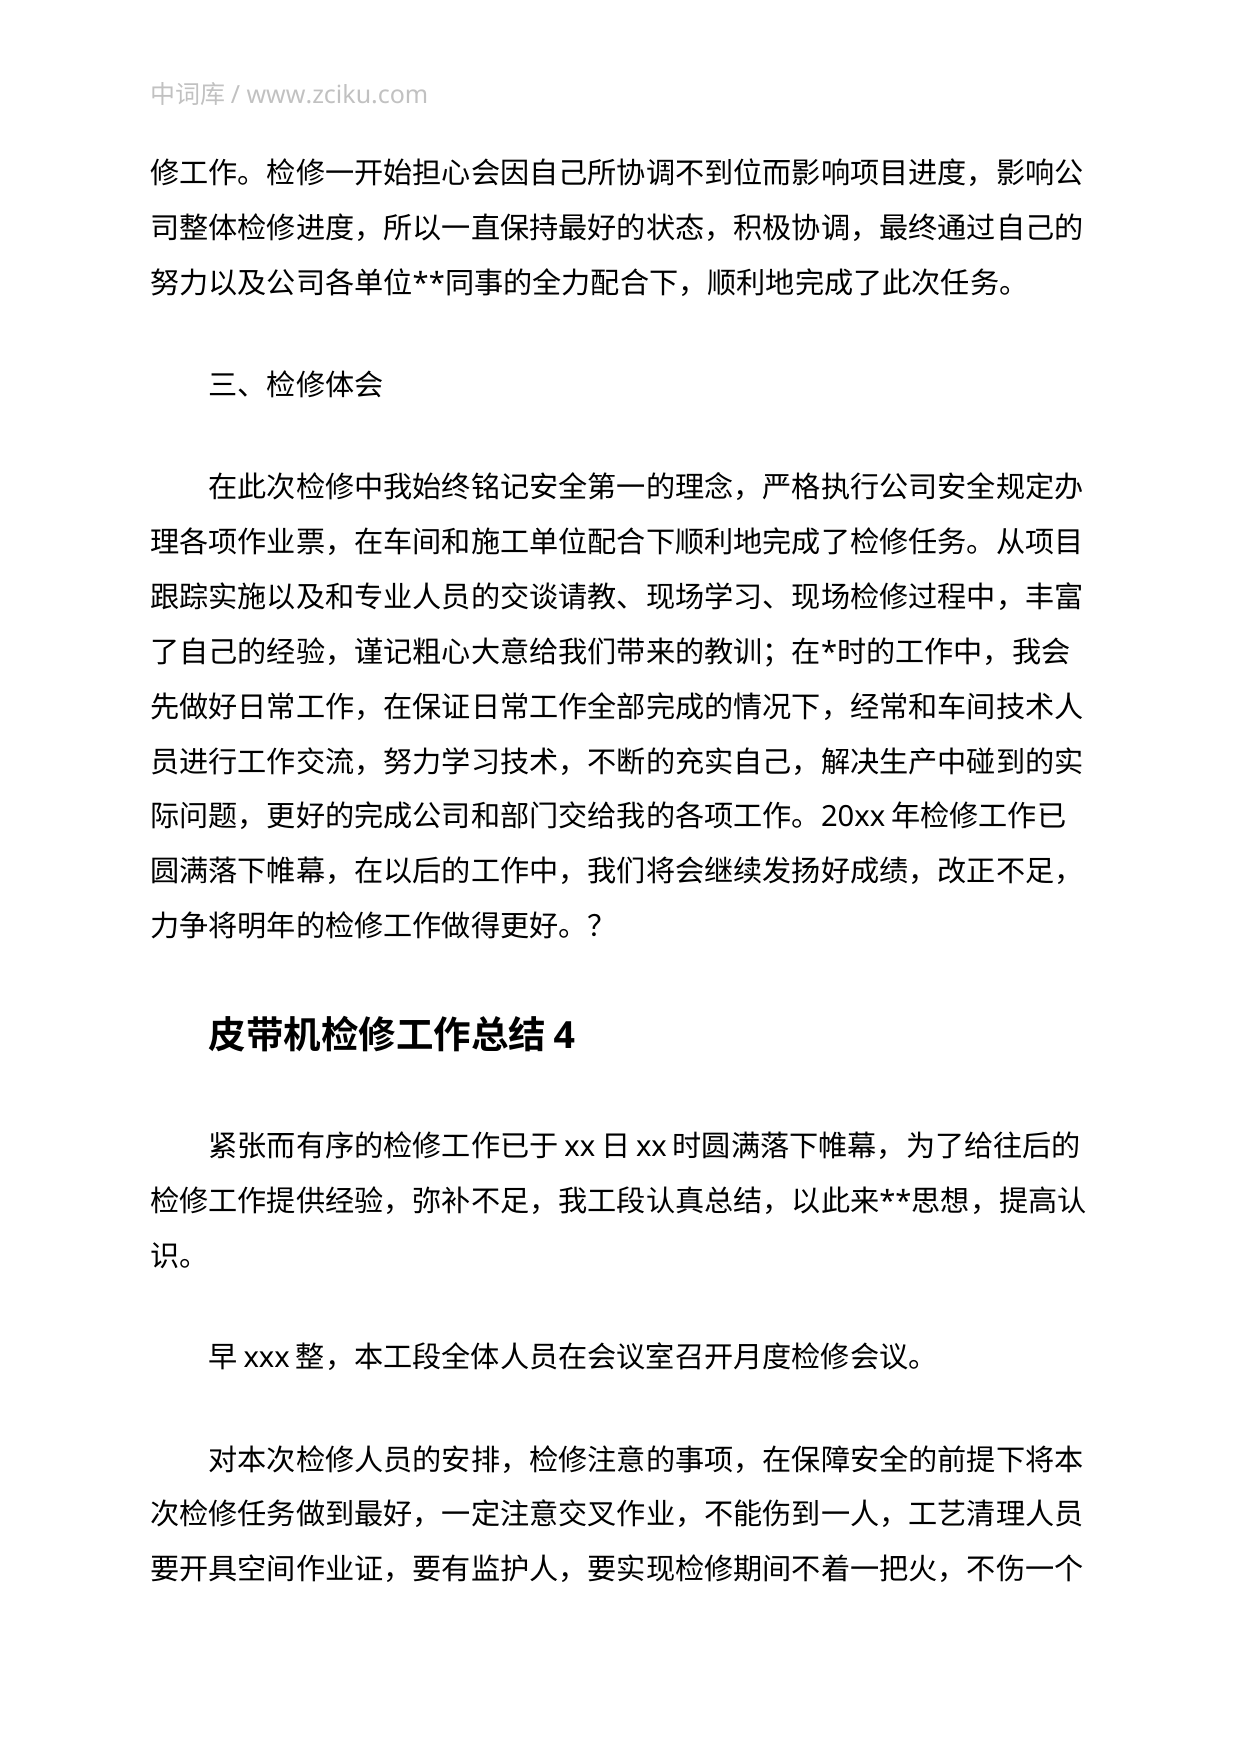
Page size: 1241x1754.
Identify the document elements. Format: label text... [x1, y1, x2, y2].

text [150, 150, 1090, 302]
text 紧张而有序的检修工作已于xx日xx时圆满落下帷幕，为了给往后的检修工作提供经验，弥补不足，我工段认真总结，以此来**思想，提高认识。 [150, 1122, 1090, 1274]
text 在此次检修中我始终铭记安全第一的理念，严格执行公司安全规定办理各项作业票，在车间和施工单位配合下顺利地完成了检修任务。从项目跟踪实施以及和专业人员的交谈请教、现场学习、现场检修过程中，丰富了自己的经验，谨记粗心大意给我们带来的教训；在*时的工作中，我会先做好日常工作，在保证日常工作全部完成的情况下，经常和车间技术人员进行工作交流，努力学习技术，不断的充实自己，解决生产中碰到的实际问题，更好的完成公司和部门交给我的各项工作。20xx年检修工作已圆满落下帷幕，在以后的工作中，我们将会继续发扬好成绩，改正不足，力争将明年的检修工作做得更好。？ [150, 463, 1090, 945]
text 皮带机检修工作总结4 [150, 1005, 1090, 1059]
text 三、检修体会 [150, 362, 1090, 404]
text 早xxx整，本工段全体人员在会议室召开月度检修会议。 [150, 1334, 1090, 1376]
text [150, 1436, 1090, 1588]
